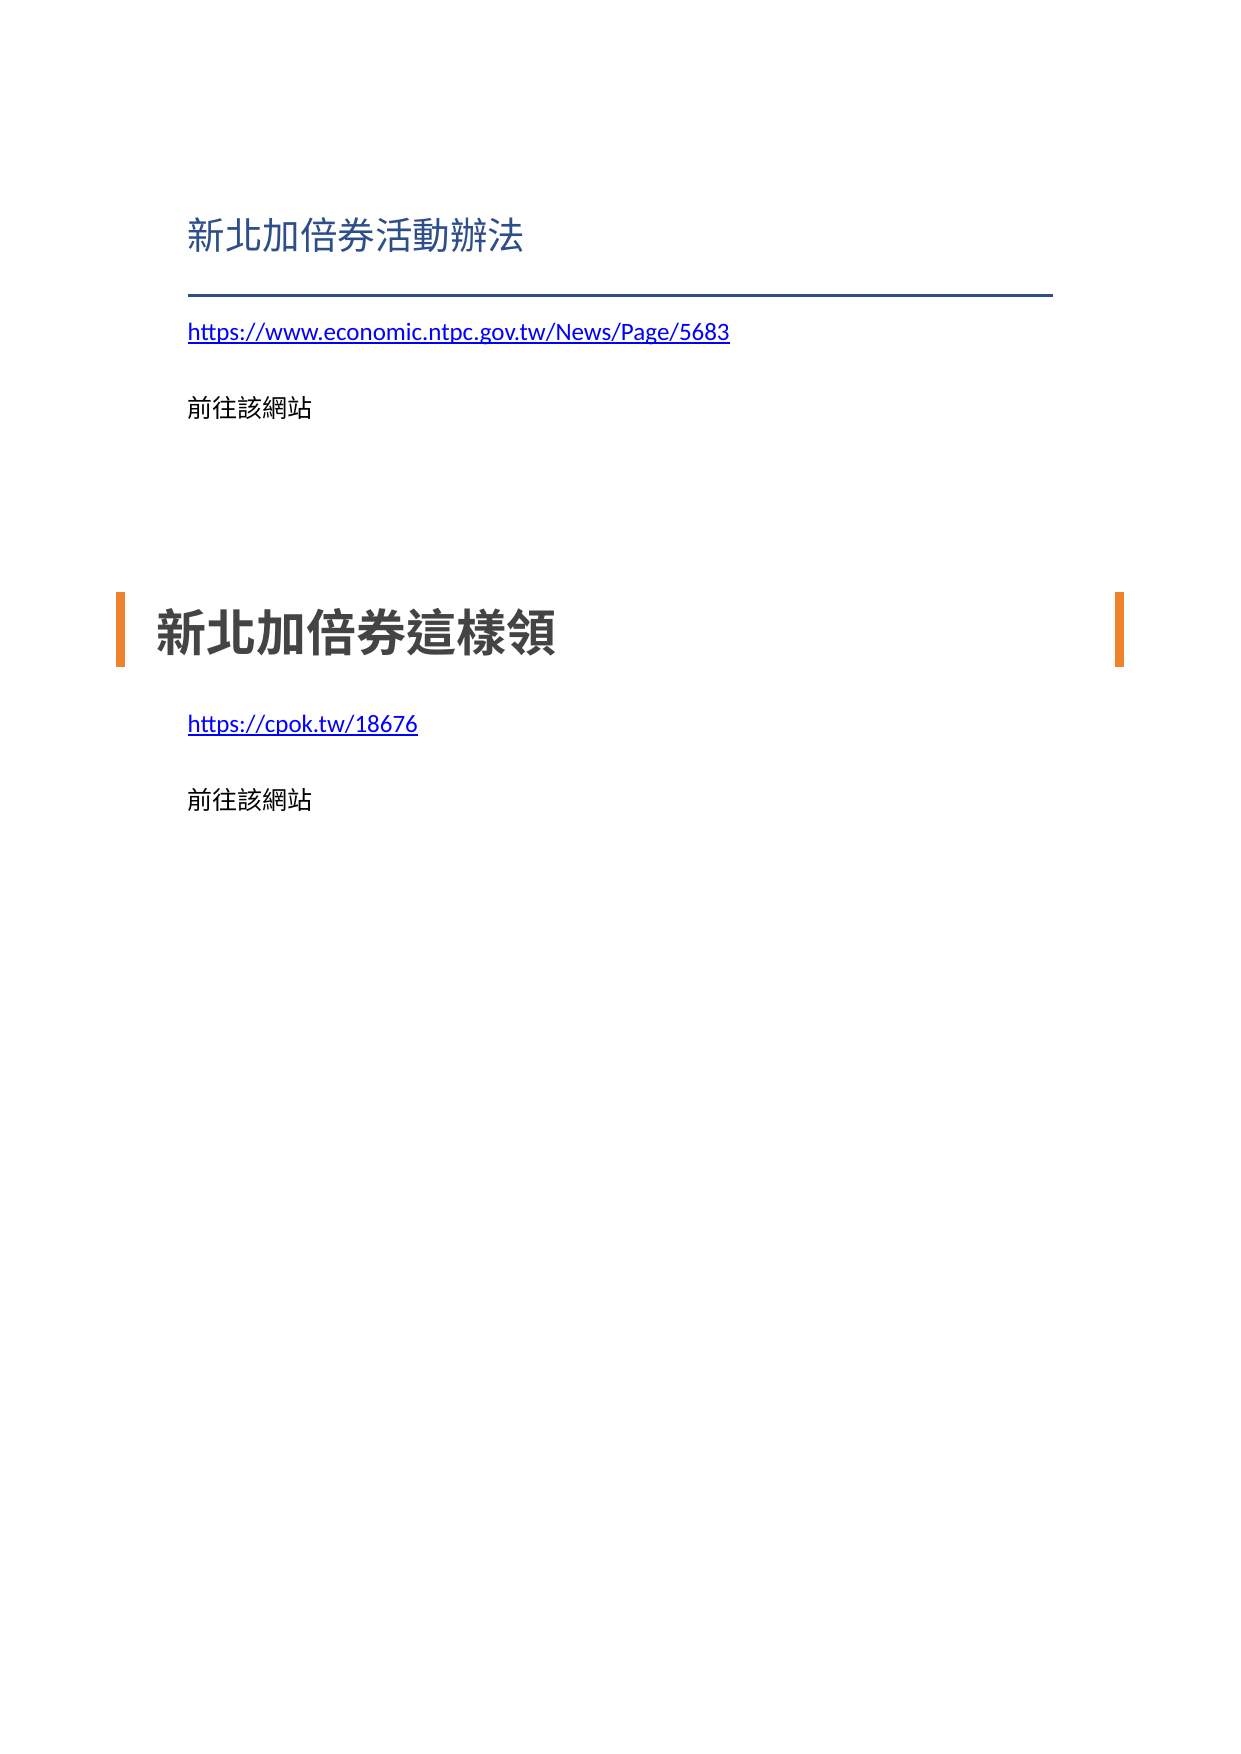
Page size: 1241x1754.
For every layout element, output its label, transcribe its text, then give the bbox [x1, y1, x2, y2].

text 前往該網站 [187, 779, 1053, 817]
text 新北加倍券活動辦法 [187, 196, 1053, 297]
text 前往該網站 [187, 387, 1053, 425]
text 新北加倍券這樣領 [125, 592, 1115, 667]
text https://www.economic.ntpc.gov.tw/News/Page/5683 [187, 312, 1053, 350]
text https://cpok.tw/18676 [187, 704, 1053, 742]
